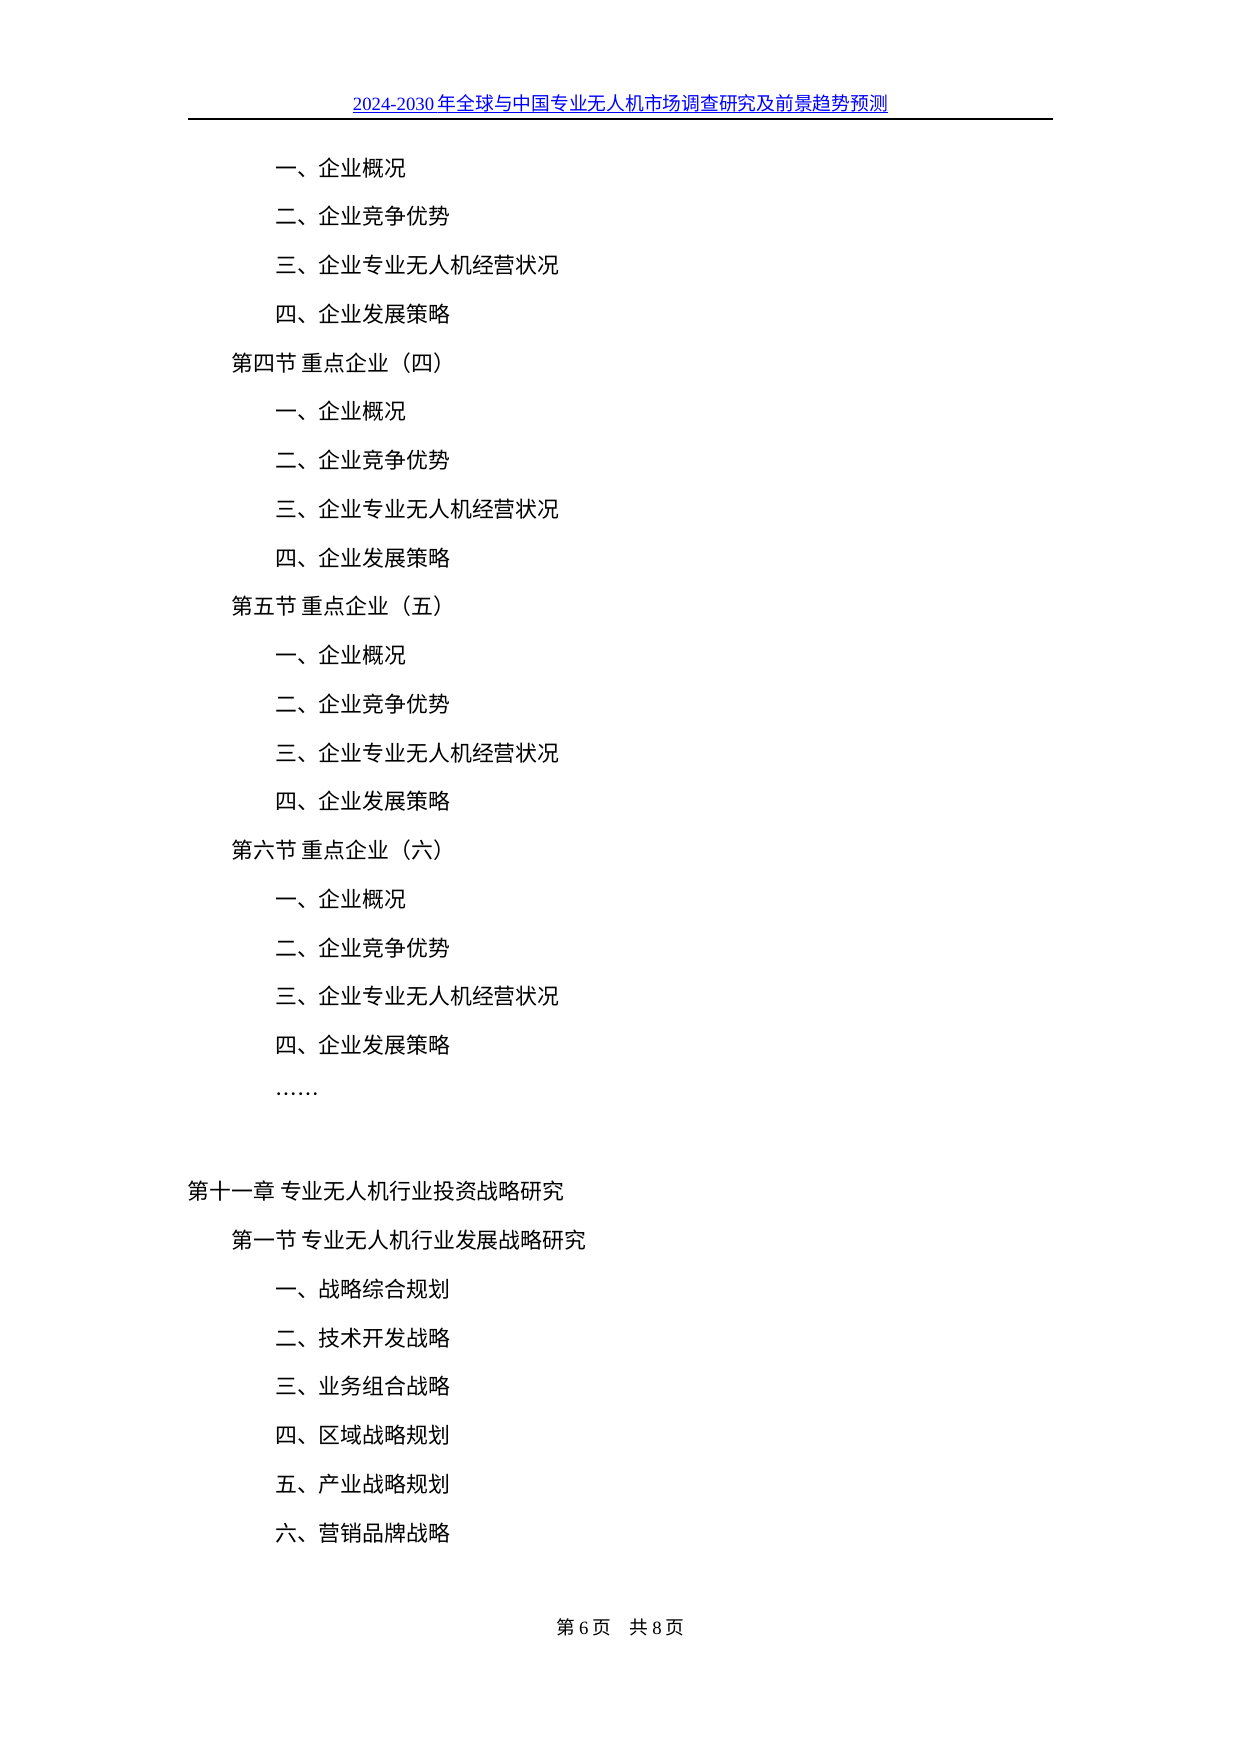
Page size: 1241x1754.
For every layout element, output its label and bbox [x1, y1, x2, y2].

text [187, 150, 1053, 1548]
